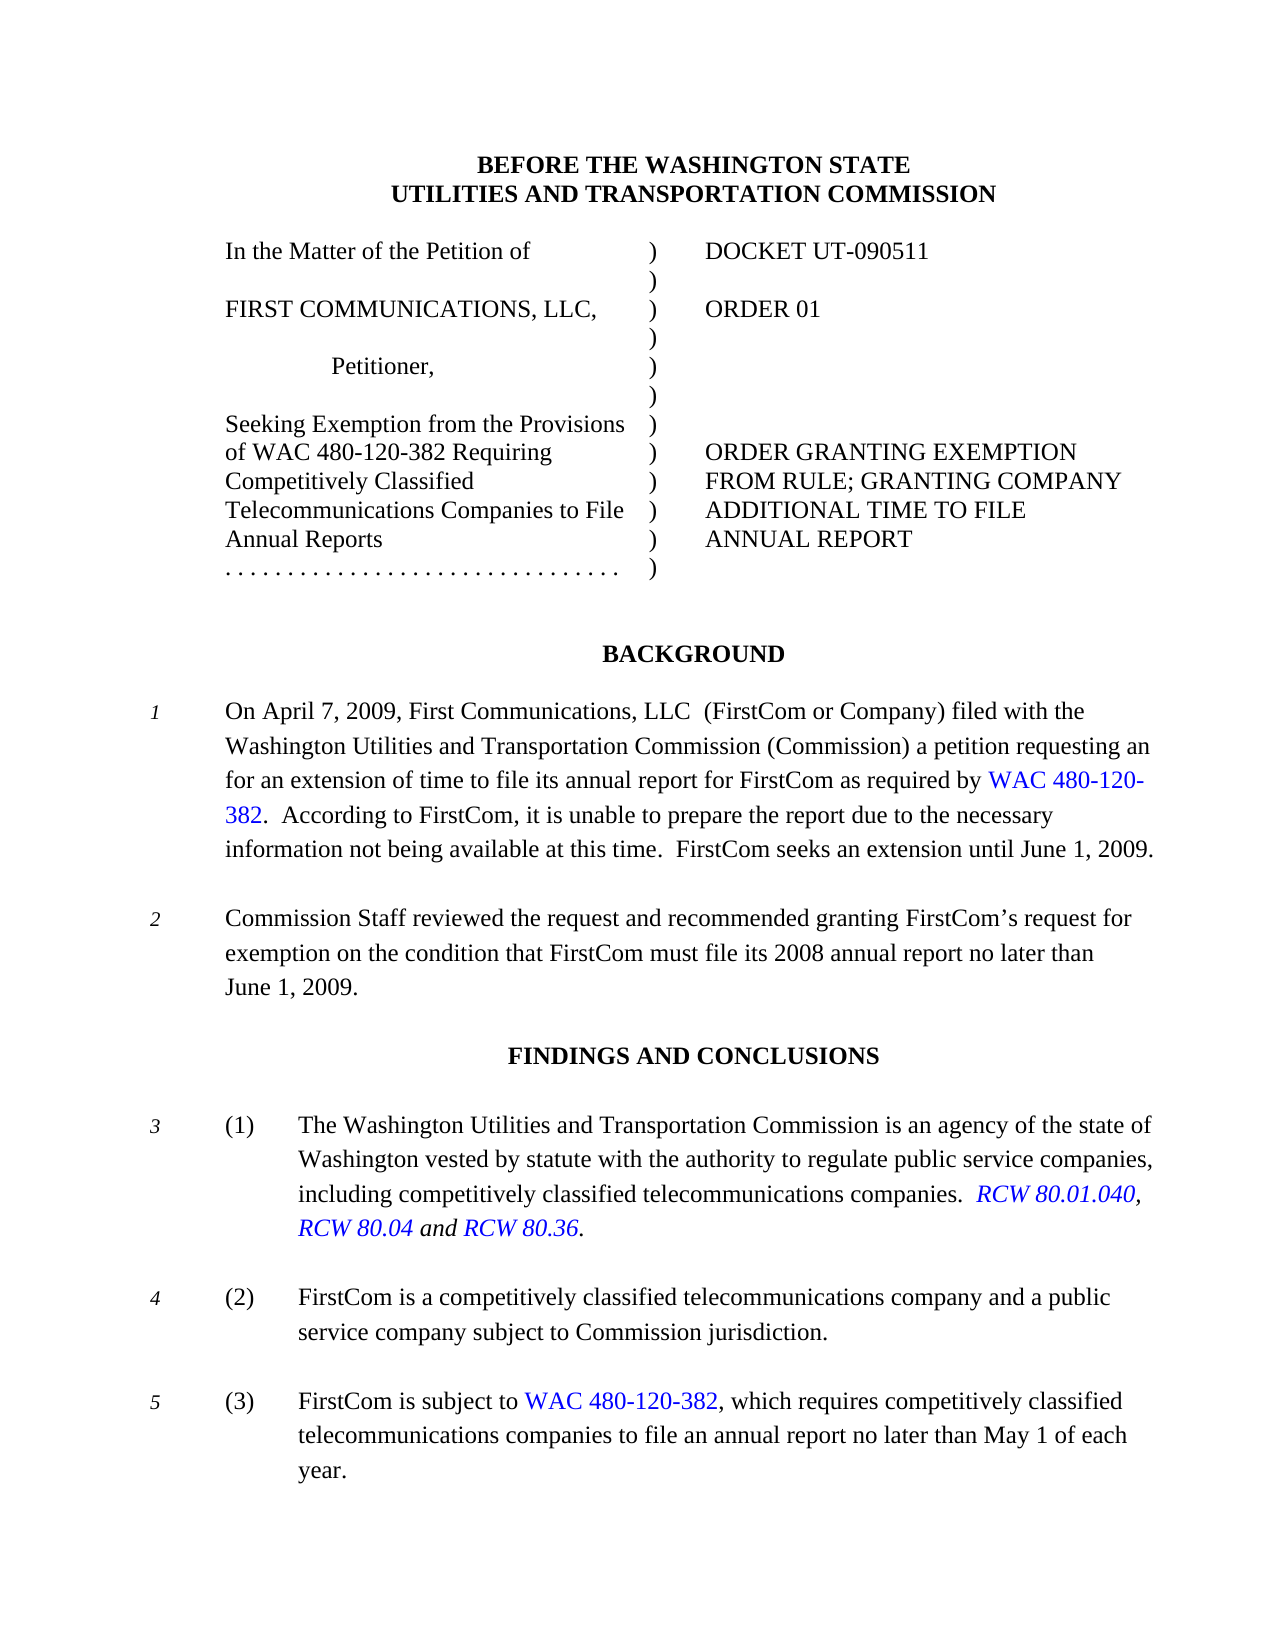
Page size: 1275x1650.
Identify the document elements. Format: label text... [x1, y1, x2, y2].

table_header In the Matter of the Petition of First Communications, LLC FIRST COMMUNICATIONS, LLC, Petitioner, Seeking Exemption from the Provisions of WAC 480-120-382 Requiring Competitively Classified Telecommunications Companies to File Annual Reports . . . . . . . . . . . . . . . . . . . . . . . . . . . . . . . . [214, 236, 637, 610]
subtitle UTILITIES AND TRANSPORTATION COMMISSION [225, 179, 1162, 207]
subtitle BEFORE THE [225, 150, 1162, 179]
text (1) The Washington Utilities and Transportation Commission is an agency of the state of Washington vested by statute with the authority to regulate public service companies, including competitively classified telecommunications companies. RCW 80.01.040, RCW 80.04 and RCW 80.36. [150, 1110, 1162, 1242]
text (3) FirstCom is subject to WAC 480-120-382, which requires competitively classified telecommunications companies to file an annual report no later than May 1 of each year. [150, 1386, 1162, 1483]
subtitle BACKGROUND [225, 639, 1162, 667]
table_header ) ) ) ) ) ) ) ) ) ) ) ) [638, 236, 694, 610]
text Commission Staff reviewed the request and recommended granting FirstCom’s request for exemption on the condition that FirstCom must file its 2008 annual report no later than June 1, 2009. [150, 903, 1162, 1001]
subtitle FINDINGS AND CONCLUSIONS [112, 1041, 1162, 1070]
table_header DOCKET UT-090511 ORDER 01 ORDER GRANTING EXEMPTION FROM RULE; GRANTING COMPANY ADDITIONAL TIME TO FILE ANNUAL REPORT [694, 236, 1136, 610]
text (2) FirstCom is a competitively classified telecommunications company and a public service company subject to Commission jurisdiction. [150, 1282, 1162, 1346]
